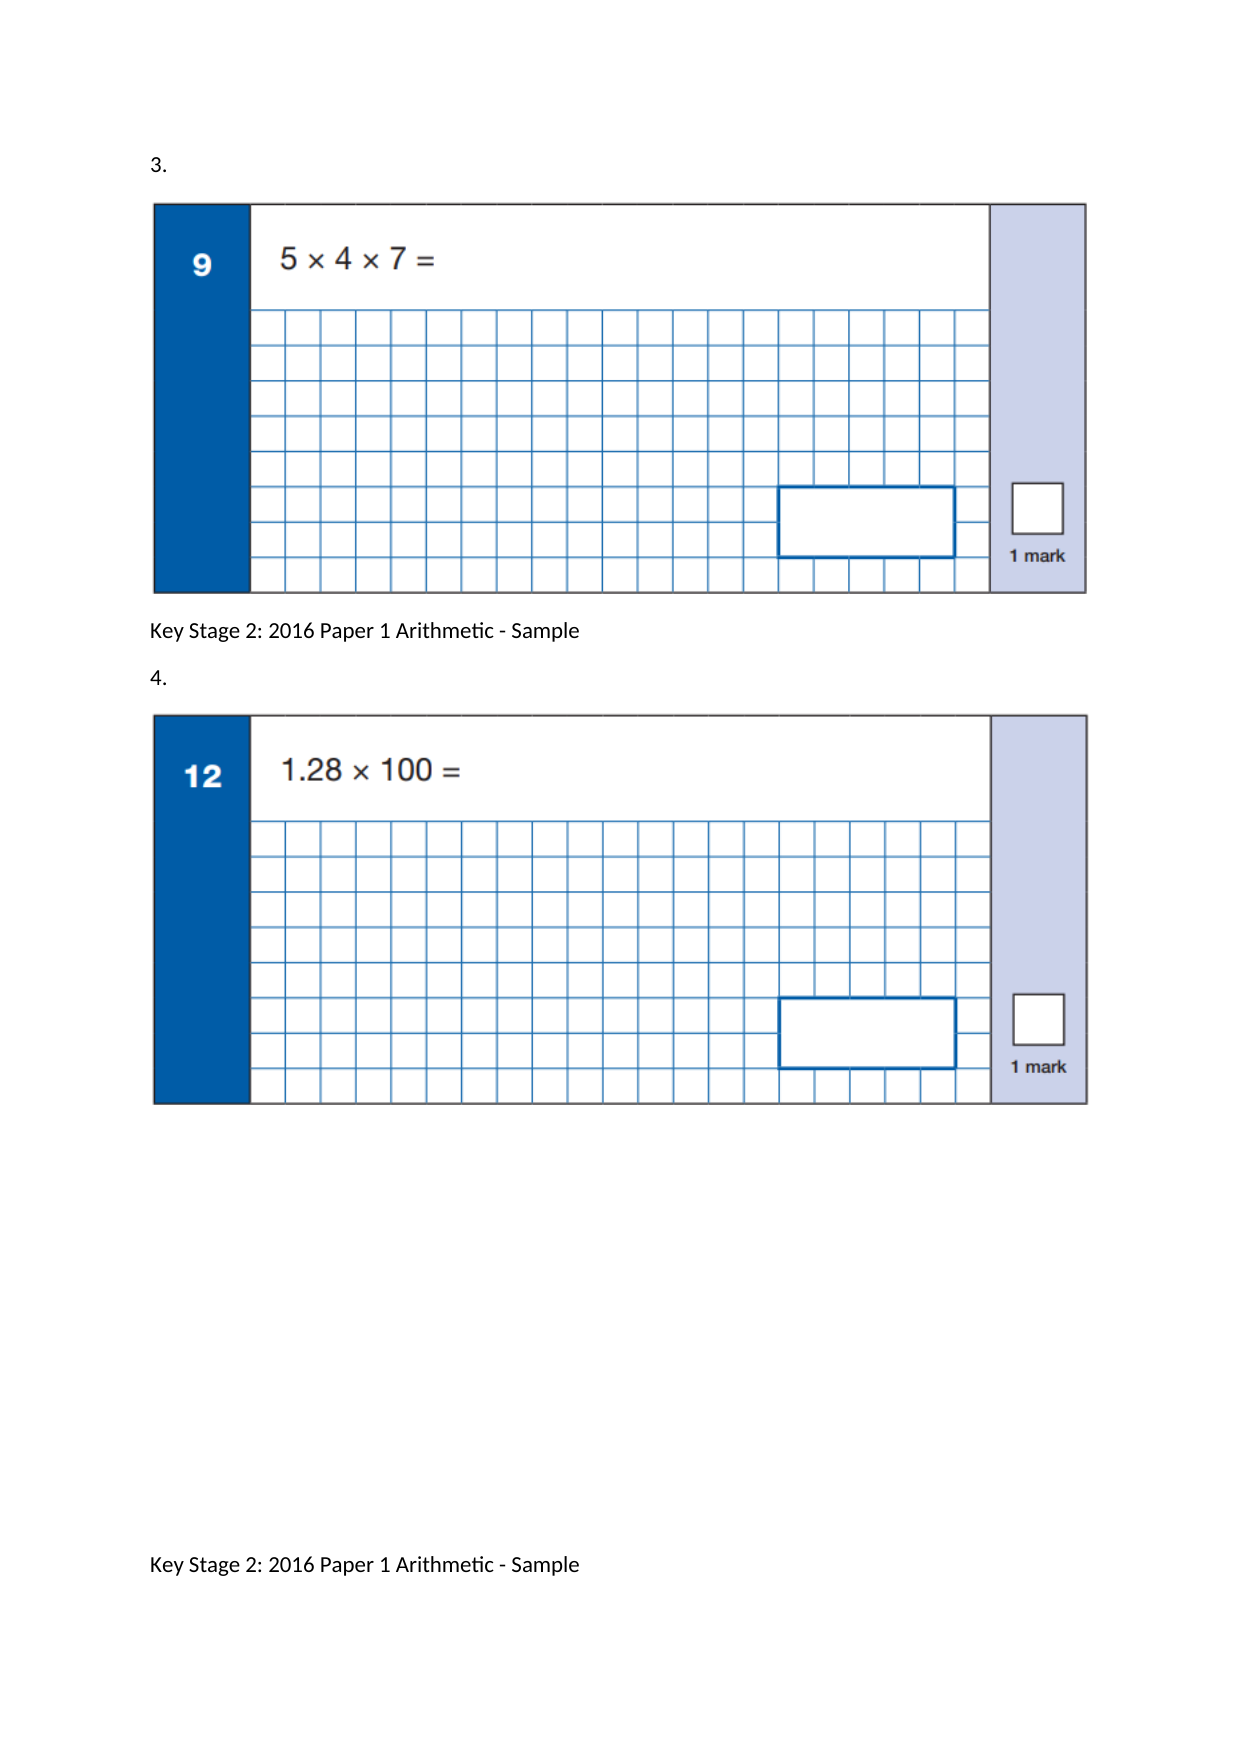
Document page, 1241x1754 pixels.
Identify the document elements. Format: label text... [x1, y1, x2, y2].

text Key Stage 2: 2016 Paper 1 Arithmetic - Sample [150, 1550, 1090, 1578]
text 3. [150, 150, 1090, 178]
picture [150, 196, 1091, 598]
picture [150, 710, 1091, 1109]
text 4. [150, 663, 1090, 691]
text Key Stage 2: 2016 Paper 1 Arithmetic - Sample [150, 617, 1090, 644]
